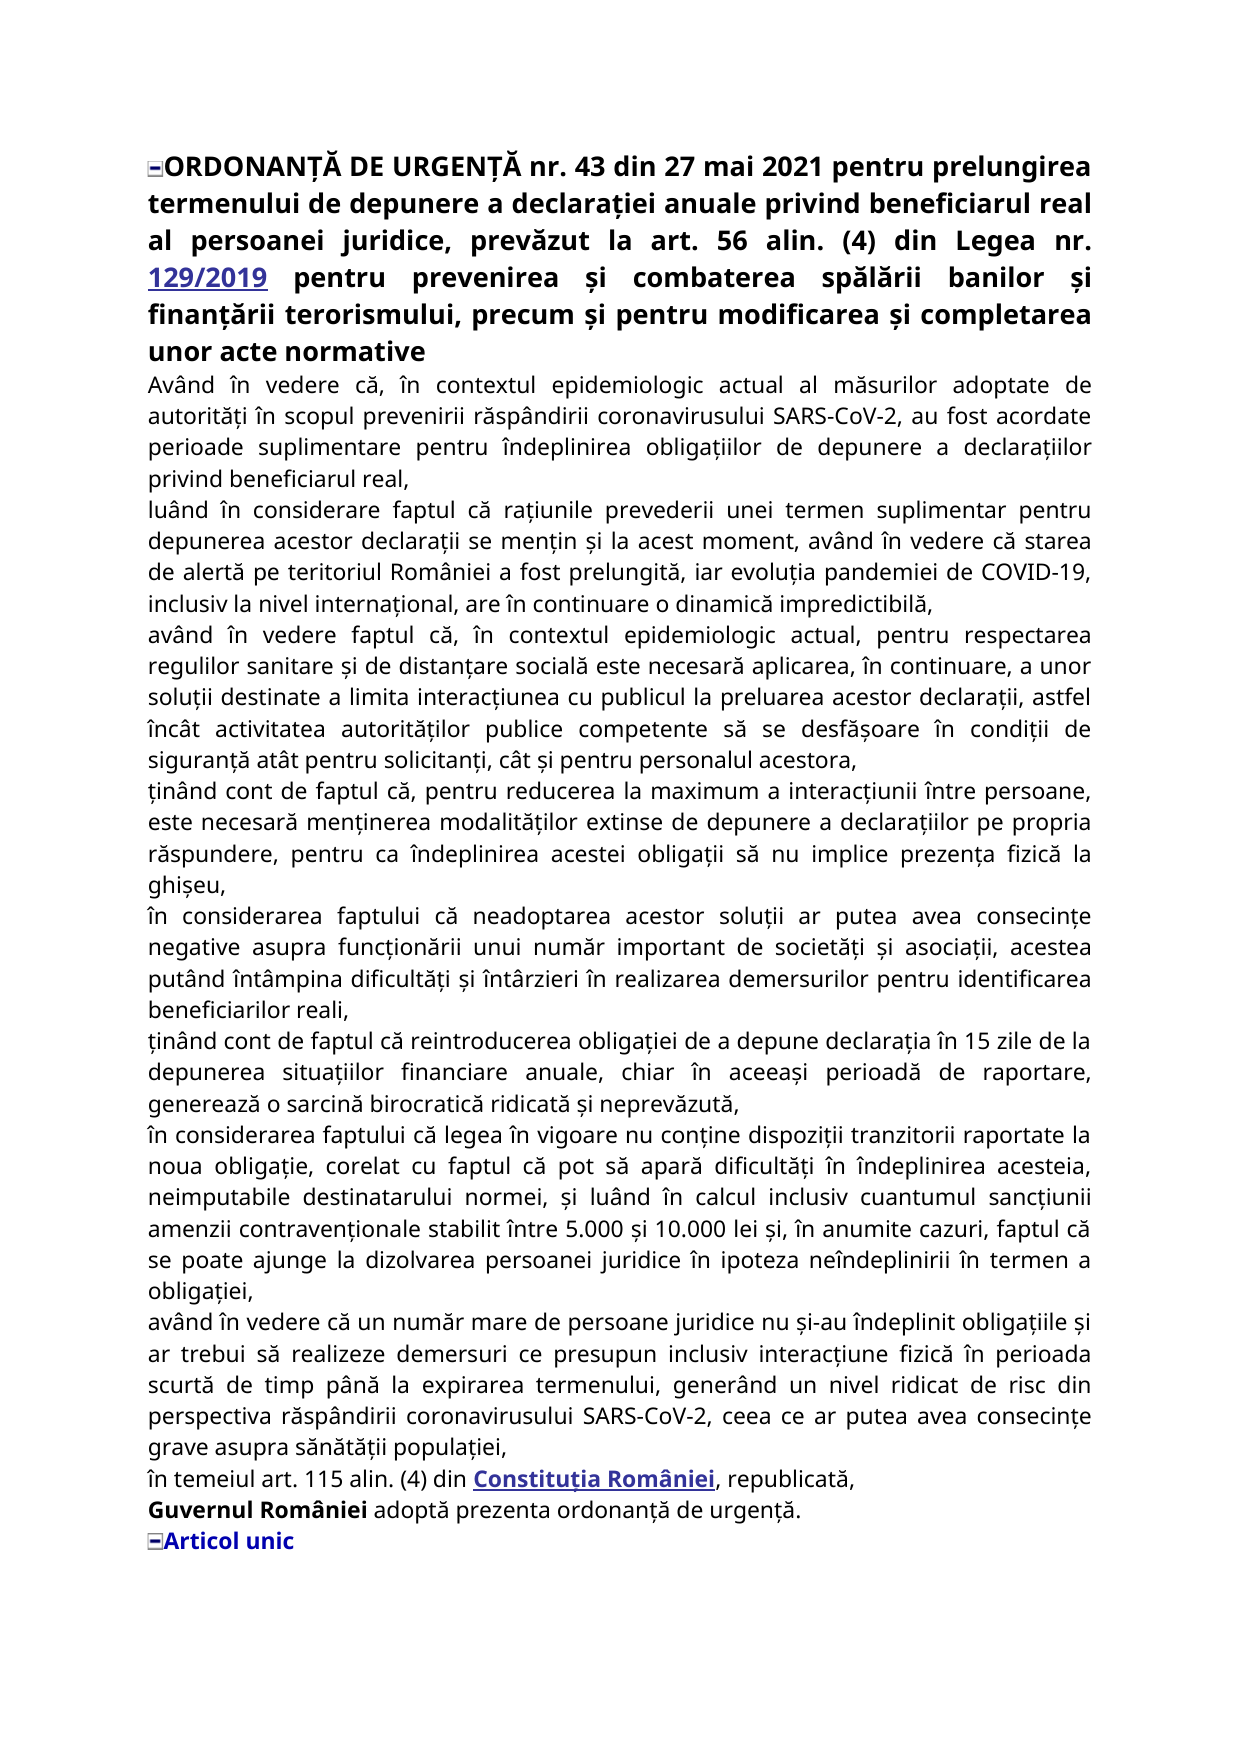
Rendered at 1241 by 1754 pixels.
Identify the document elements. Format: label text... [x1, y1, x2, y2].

text având în vedere că un număr mare de persoane juridice nu şi-au îndeplinit obligaţiile şi ar trebui să realizeze demersuri ce presupun inclusiv interacţiune fizică în perioada scurtă de timp până la expirarea termenului, generând un nivel ridicat de risc din perspectiva răspândirii coronavirusului SARS-CoV-2, ceea ce ar putea avea consecinţe grave asupra sănătăţii populaţiei, [148, 1306, 1093, 1463]
text în considerarea faptului că neadoptarea acestor soluţii ar putea avea consecinţe negative asupra funcţionării unui număr important de societăţi şi asociaţii, acestea putând întâmpina dificultăţi şi întârzieri în realizarea demersurilor pentru identificarea beneficiarilor reali, [148, 900, 1093, 1025]
text luând în considerare faptul că raţiunile prevederii unei termen suplimentar pentru depunerea acestor declaraţii se menţin şi la acest moment, având în vedere că starea de alertă pe teritoriul României a fost prelungită, iar evoluţia pandemiei de COVID-19, inclusiv la nivel internaţional, are în continuare o dinamică impredictibilă, [148, 494, 1093, 619]
text în temeiul art. 115 alin. (4) din Constituţia României, republicată, [148, 1463, 1093, 1494]
picture [147, 161, 164, 177]
text având în vedere faptul că, în contextul epidemiologic actual, pentru respectarea regulilor sanitare şi de distanţare socială este necesară aplicarea, în continuare, a unor soluţii destinate a limita interacţiunea cu publicul la preluarea acestor declaraţii, astfel încât activitatea autorităţilor publice competente să se desfăşoare în condiţii de siguranţă atât pentru solicitanţi, cât şi pentru personalul acestora, [148, 619, 1093, 775]
picture [147, 1533, 164, 1550]
text Având în vedere că, în contextul epidemiologic actual al măsurilor adoptate de autorităţi în scopul prevenirii răspândirii coronavirusului SARS-CoV-2, au fost acordate perioade suplimentare pentru îndeplinirea obligaţiilor de depunere a declaraţiilor privind beneficiarul real, [148, 369, 1093, 494]
text ORDONANŢĂ DE URGENŢĂ nr. 43 din 27 mai 2021 pentru prelungirea termenului de depunere a declaraţiei anuale privind beneficiarul real al persoanei juridice, prevăzut la art. 56 alin. (4) din Legea nr. 129/2019 pentru prevenirea şi combaterea spălării banilor şi finanţării terorismului, precum şi pentru modificarea şi completarea unor acte normative [148, 148, 1093, 369]
text Articol unic [148, 1525, 1093, 1556]
text ţinând cont de faptul că reintroducerea obligaţiei de a depune declaraţia în 15 zile de la depunerea situaţiilor financiare anuale, chiar în aceeaşi perioadă de raportare, generează o sarcină birocratică ridicată şi neprevăzută, [148, 1025, 1093, 1119]
text Guvernul României adoptă prezenta ordonanţă de urgenţă. [148, 1494, 1093, 1525]
text ţinând cont de faptul că, pentru reducerea la maximum a interacţiunii între persoane, este necesară menţinerea modalităţilor extinse de depunere a declaraţiilor pe propria răspundere, pentru ca îndeplinirea acestei obligaţii să nu implice prezenţa fizică la ghişeu, [148, 775, 1093, 900]
text în considerarea faptului că legea în vigoare nu conţine dispoziţii tranzitorii raportate la noua obligaţie, corelat cu faptul că pot să apară dificultăţi în îndeplinirea acesteia, neimputabile destinatarului normei, şi luând în calcul inclusiv cuantumul sancţiunii amenzii contravenţionale stabilit între 5.000 şi 10.000 lei şi, în anumite cazuri, faptul că se poate ajunge la dizolvarea persoanei juridice în ipoteza neîndeplinirii în termen a obligaţiei, [148, 1119, 1093, 1306]
